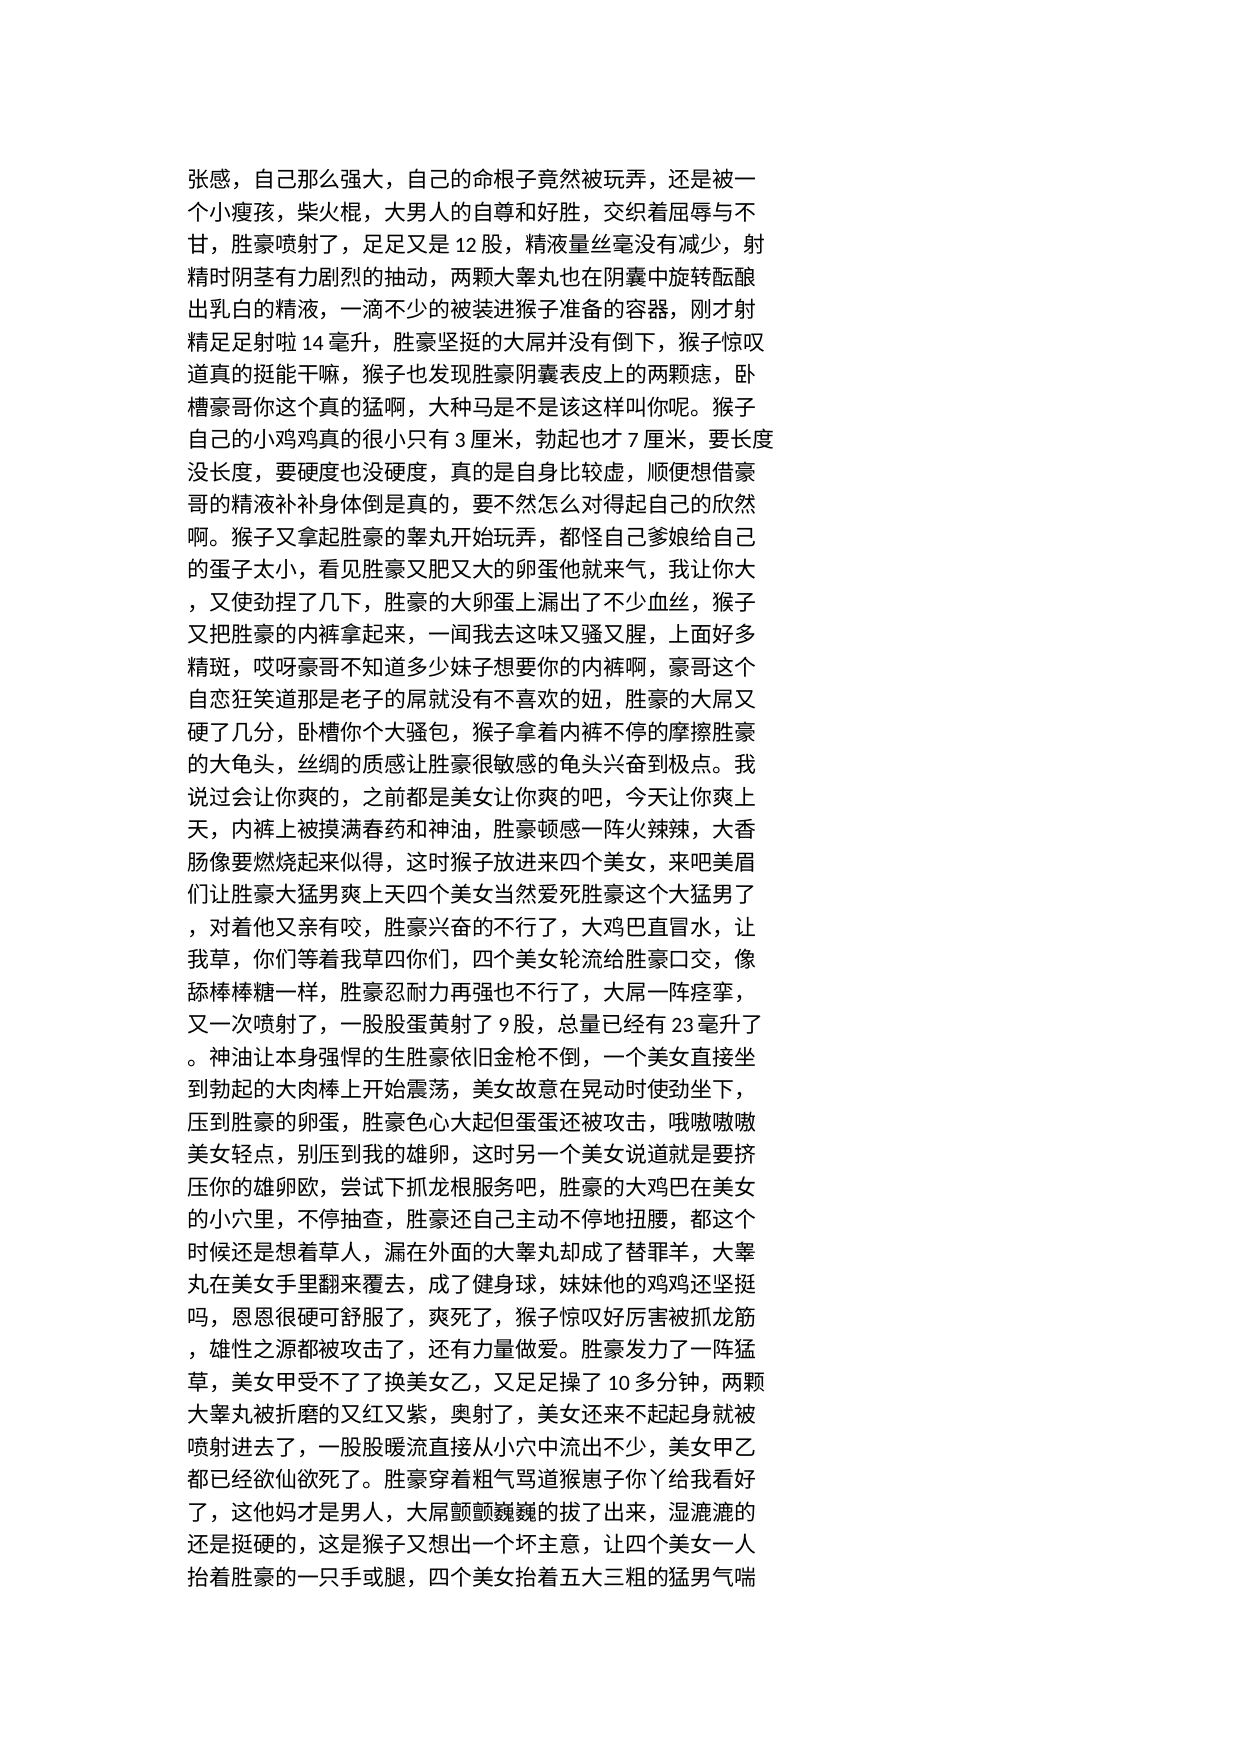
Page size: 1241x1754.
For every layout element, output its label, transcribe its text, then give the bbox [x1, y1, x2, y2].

text 。神油让本身强悍的生胜豪依旧金枪不倒，一个美女直接坐 [187, 1039, 1053, 1072]
text 到勃起的大肉棒上开始震荡，美女故意在晃动时使劲坐下， [187, 1072, 1053, 1104]
text 们让胜豪大猛男爽上天四个美女当然爱死胜豪这个大猛男了 [187, 877, 1053, 909]
text 天，内裤上被摸满春药和神油，胜豪顿感一阵火辣辣，大香 [187, 812, 1053, 844]
text 草，美女甲受不了了换美女乙，又足足操了10多分钟，两颗 [187, 1364, 1053, 1397]
text 的蛋子太小，看见胜豪又肥又大的卵蛋他就来气，我让你大 [187, 552, 1053, 584]
text 甘，胜豪喷射了，足足又是12股，精液量丝毫没有减少，射 [187, 227, 1053, 259]
text 压你的雄卵欧，尝试下抓龙根服务吧，胜豪的大鸡巴在美女 [187, 1169, 1053, 1202]
text 个小瘦孩，柴火棍，大男人的自尊和好胜，交织着屈辱与不 [187, 194, 1053, 227]
text ，雄性之源都被攻击了，还有力量做爱。胜豪发力了一阵猛 [187, 1332, 1053, 1364]
text 肠像要燃烧起来似得，这时猴子放进来四个美女，来吧美眉 [187, 844, 1053, 877]
text 大睾丸被折磨的又红又紫，奥射了，美女还来不起起身就被 [187, 1397, 1053, 1429]
text 张感，自己那么强大，自己的命根子竟然被玩弄，还是被一 [187, 162, 1053, 194]
text 自恋狂笑道那是老子的屌就没有不喜欢的妞，胜豪的大屌又 [187, 682, 1053, 714]
text 没长度，要硬度也没硬度，真的是自身比较虚，顺便想借豪 [187, 454, 1053, 487]
text 还是挺硬的，这是猴子又想出一个坏主意，让四个美女一人 [187, 1527, 1053, 1559]
text 我草，你们等着我草四你们，四个美女轮流给胜豪口交，像 [187, 942, 1053, 974]
text 压到胜豪的卵蛋，胜豪色心大起但蛋蛋还被攻击，哦嗷嗷嗷 [187, 1104, 1053, 1137]
text 了，这他妈才是男人，大屌颤颤巍巍的拔了出来，湿漉漉的 [187, 1494, 1053, 1527]
text 吗，恩恩很硬可舒服了，爽死了，猴子惊叹好厉害被抓龙筋 [187, 1299, 1053, 1332]
text ，对着他又亲有咬，胜豪兴奋的不行了，大鸡巴直冒水，让 [187, 909, 1053, 942]
text 又把胜豪的内裤拿起来，一闻我去这味又骚又腥，上面好多 [187, 617, 1053, 649]
text 道真的挺能干嘛，猴子也发现胜豪阴囊表皮上的两颗痣，卧 [187, 357, 1053, 389]
text 丸在美女手里翻来覆去，成了健身球，妹妹他的鸡鸡还坚挺 [187, 1267, 1053, 1299]
text 都已经欲仙欲死了。胜豪穿着粗气骂道猴崽子你丫给我看好 [187, 1462, 1053, 1494]
text 抬着胜豪的一只手或腿，四个美女抬着五大三粗的猛男气喘 [187, 1559, 1053, 1592]
text 硬了几分，卧槽你个大骚包，猴子拿着内裤不停的摩擦胜豪 [187, 714, 1053, 747]
text 槽豪哥你这个真的猛啊，大种马是不是该这样叫你呢。猴子 [187, 389, 1053, 422]
text 舔棒棒糖一样，胜豪忍耐力再强也不行了，大屌一阵痉挛， [187, 974, 1053, 1007]
text 时候还是想着草人，漏在外面的大睾丸却成了替罪羊，大睾 [187, 1234, 1053, 1267]
text 说过会让你爽的，之前都是美女让你爽的吧，今天让你爽上 [187, 779, 1053, 812]
text 的小穴里，不停抽查，胜豪还自己主动不停地扭腰，都这个 [187, 1202, 1053, 1234]
text 精时阴茎有力剧烈的抽动，两颗大睾丸也在阴囊中旋转酝酿 [187, 259, 1053, 292]
text 又一次喷射了，一股股蛋黄射了9股，总量已经有23毫升了 [187, 1007, 1053, 1039]
text 出乳白的精液，一滴不少的被装进猴子准备的容器，刚才射 [187, 292, 1053, 324]
text 哥的精液补补身体倒是真的，要不然怎么对得起自己的欣然 [187, 487, 1053, 519]
text ，又使劲捏了几下，胜豪的大卵蛋上漏出了不少血丝，猴子 [187, 584, 1053, 617]
text 的大龟头，丝绸的质感让胜豪很敏感的龟头兴奋到极点。我 [187, 747, 1053, 779]
text 精足足射啦14毫升，胜豪坚挺的大屌并没有倒下，猴子惊叹 [187, 324, 1053, 357]
text 美女轻点，别压到我的雄卵，这时另一个美女说道就是要挤 [187, 1137, 1053, 1169]
text 自己的小鸡鸡真的很小只有3厘米，勃起也才7厘米，要长度 [187, 422, 1053, 454]
text 啊。猴子又拿起胜豪的睾丸开始玩弄，都怪自己爹娘给自己 [187, 519, 1053, 552]
text 喷射进去了，一股股暖流直接从小穴中流出不少，美女甲乙 [187, 1429, 1053, 1462]
text 精斑，哎呀豪哥不知道多少妹子想要你的内裤啊，豪哥这个 [187, 649, 1053, 682]
